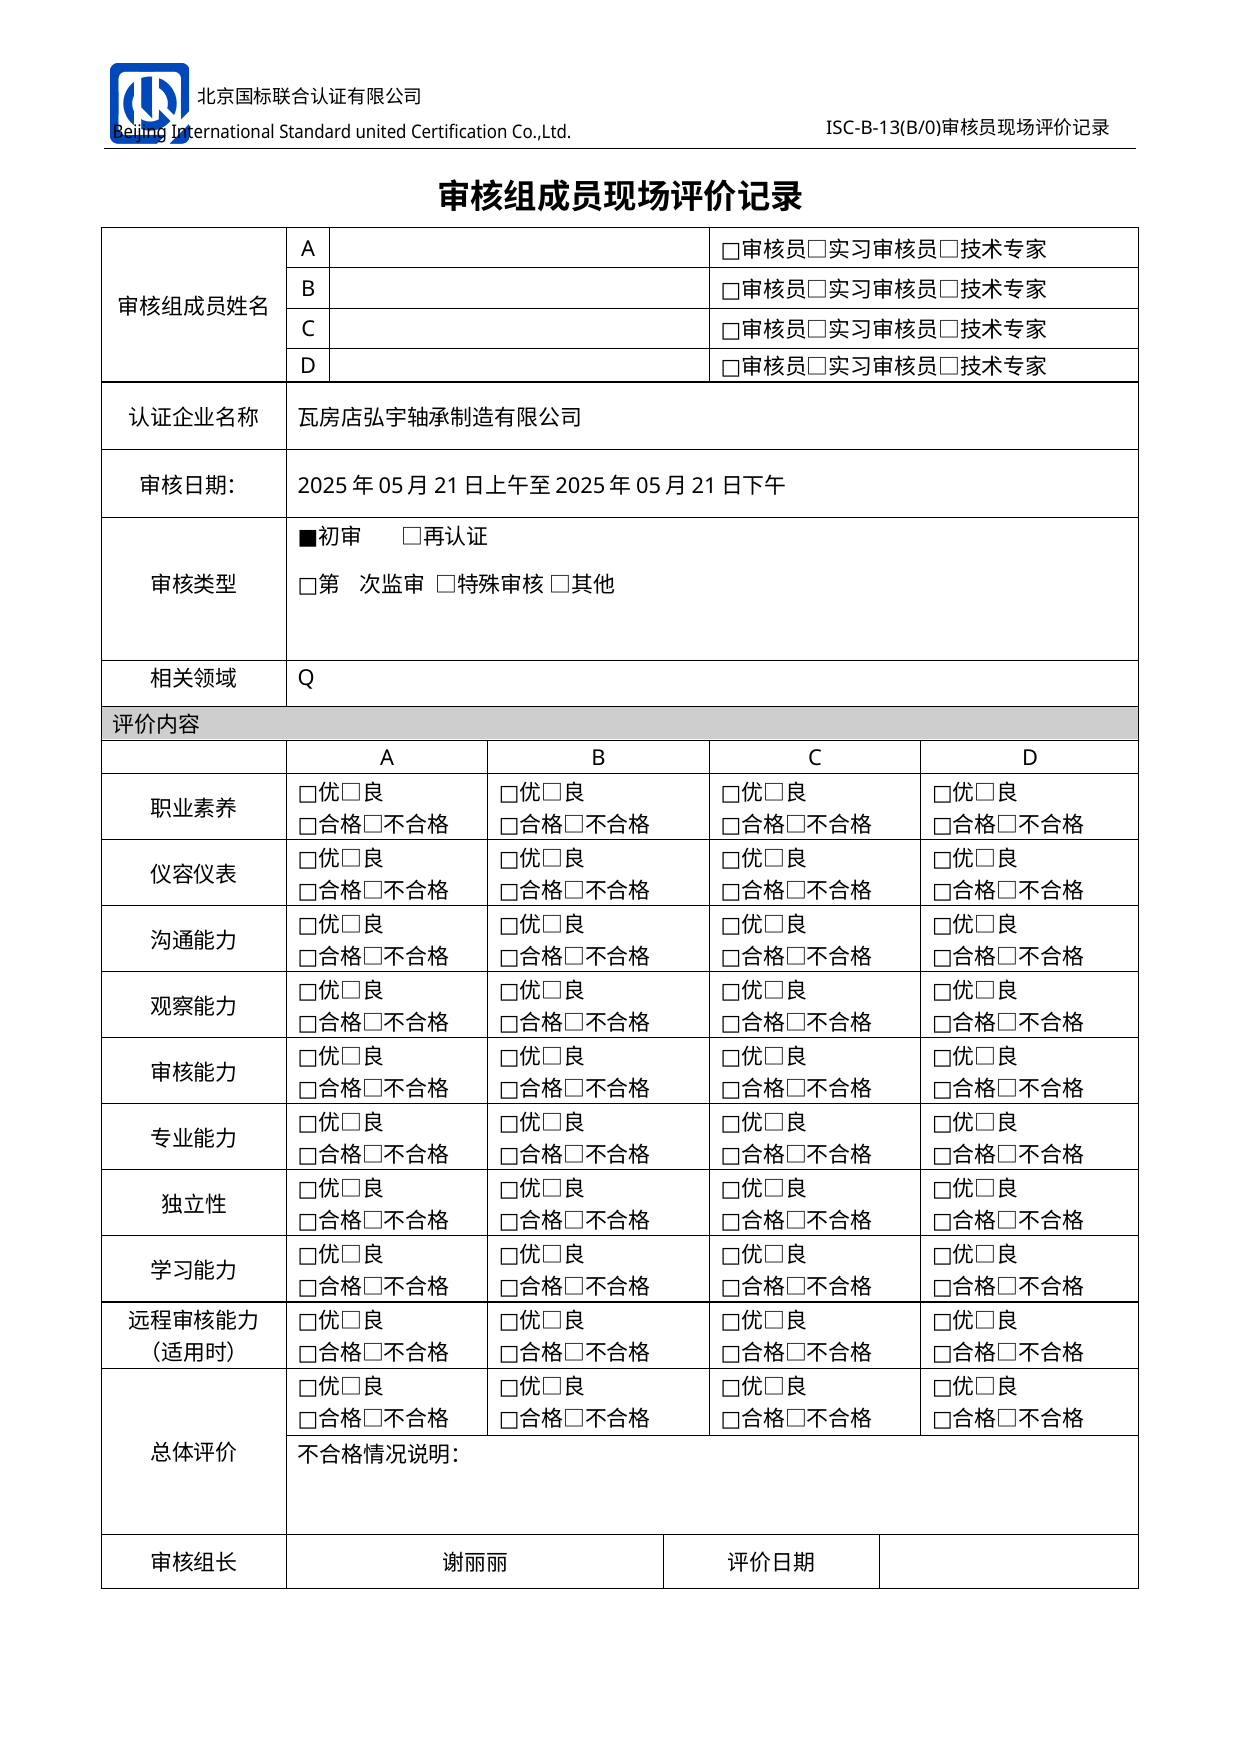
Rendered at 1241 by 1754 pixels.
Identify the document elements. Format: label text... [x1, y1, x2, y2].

table_cell 评价内容 [102, 707, 1138, 739]
table_cell □优□良 □合格□不合格 [287, 1170, 487, 1235]
table_cell □优□良 □合格□不合格 [921, 1104, 1138, 1169]
table_cell 总体评价 [102, 1369, 286, 1534]
table_cell [102, 741, 286, 773]
table_cell [330, 309, 709, 348]
table_cell 评价日期 [664, 1535, 879, 1587]
table_cell □优□良 □合格□不合格 [710, 1303, 920, 1367]
table_cell □优□良 □合格□不合格 [488, 1170, 709, 1235]
table_cell □优□良 □合格□不合格 [488, 1303, 709, 1367]
table_cell □优□良 □合格□不合格 [921, 774, 1138, 839]
table_cell □优□良 □合格□不合格 [287, 1236, 487, 1301]
table_cell □优□良 □合格□不合格 [921, 1236, 1138, 1301]
table_cell □优□良 □合格□不合格 [710, 1170, 920, 1235]
table_header [330, 228, 709, 267]
table_cell 审核类型 [102, 518, 286, 660]
table_cell 仪容仪表 [102, 840, 286, 905]
table_cell [330, 349, 709, 381]
table_cell D [287, 349, 329, 381]
table_cell □优□良 □合格□不合格 [287, 972, 487, 1037]
table_cell 沟通能力 [102, 906, 286, 971]
table_cell □优□良 □合格□不合格 [287, 840, 487, 905]
table_cell □审核员□实习审核员□技术专家 [710, 268, 1138, 308]
table_cell [330, 268, 709, 308]
table_cell 认证企业名称 [102, 383, 286, 449]
table_cell 审核能力 [102, 1038, 286, 1103]
table_cell □优□良 □合格□不合格 [287, 1369, 487, 1435]
table_cell □优□良 □合格□不合格 [287, 906, 487, 971]
table_cell □优□良 □合格□不合格 [921, 1038, 1138, 1103]
table_cell □优□良 □合格□不合格 [488, 1104, 709, 1169]
table_cell □优□良 □合格□不合格 [488, 1369, 709, 1435]
table_cell □优□良 □合格□不合格 [287, 1038, 487, 1103]
table_cell □优□良 □合格□不合格 [710, 774, 920, 839]
table_cell □优□良 □合格□不合格 [287, 774, 487, 839]
table_cell □优□良 □合格□不合格 [488, 840, 709, 905]
table_cell 观察能力 [102, 972, 286, 1037]
table_cell □优□良 □合格□不合格 [921, 972, 1138, 1037]
table_cell □优□良 □合格□不合格 [921, 906, 1138, 971]
table_cell □优□良 □合格□不合格 [921, 840, 1138, 905]
table_cell □优□良 □合格□不合格 [488, 774, 709, 839]
table_cell A [287, 741, 487, 773]
table_cell B [287, 268, 329, 308]
table_cell □优□良 □合格□不合格 [287, 1104, 487, 1169]
table_cell □优□良 □合格□不合格 [488, 1236, 709, 1301]
table_cell 2025年05月21日上午至2025年05月21日下午 [287, 450, 1138, 517]
table_cell □优□良 □合格□不合格 [710, 1236, 920, 1301]
table_cell 瓦房店弘宇轴承制造有限公司 [287, 383, 1138, 449]
table_cell □优□良 □合格□不合格 [287, 1303, 487, 1367]
table_cell 专业能力 [102, 1104, 286, 1169]
table_cell D [921, 741, 1138, 773]
table_cell 学习能力 [102, 1236, 286, 1301]
table_cell □优□良 □合格□不合格 [710, 1104, 920, 1169]
table_cell 不合格情况说明： [287, 1436, 1138, 1534]
table_cell 职业素养 [102, 774, 286, 839]
table_cell □优□良 □合格□不合格 [710, 840, 920, 905]
table_cell 相关领域 [102, 661, 286, 706]
table_cell □优□良 □合格□不合格 [921, 1369, 1138, 1435]
table_cell □优□良 □合格□不合格 [488, 1038, 709, 1103]
table_cell □优□良 □合格□不合格 [921, 1303, 1138, 1367]
table_cell C [287, 309, 329, 348]
table_cell □优□良 □合格□不合格 [710, 1369, 920, 1435]
table_cell Q [287, 661, 1138, 706]
table_header A [287, 228, 329, 267]
table_cell □优□良 □合格□不合格 [488, 906, 709, 971]
table_cell 谢丽丽 [287, 1535, 663, 1587]
table_cell 审核组长 [102, 1535, 286, 1587]
table_cell ■初审 □再认证 □第 次监审 □特殊审核 □其他 [287, 518, 1138, 660]
table_cell □优□良 □合格□不合格 [710, 972, 920, 1037]
table_cell □优□良 □合格□不合格 [921, 1170, 1138, 1235]
table_cell B [488, 741, 709, 773]
table_cell □优□良 □合格□不合格 [710, 1038, 920, 1103]
picture [110, 63, 190, 144]
table_cell 独立性 [102, 1170, 286, 1235]
table_cell [880, 1535, 1138, 1587]
table_cell □优□良 □合格□不合格 [710, 906, 920, 971]
text 审核组成员现场评价记录 [112, 162, 1128, 227]
table_cell □审核员□实习审核员□技术专家 [710, 309, 1138, 348]
table_cell □优□良 □合格□不合格 [488, 972, 709, 1037]
table_header 审核组成员姓名 [102, 228, 286, 381]
table_cell C [710, 741, 920, 773]
table_header □审核员□实习审核员□技术专家 [710, 228, 1138, 267]
table_cell 审核日期： [102, 450, 286, 517]
table_cell □审核员□实习审核员□技术专家 [710, 349, 1138, 381]
table_cell 远程审核能力 （适用时） [102, 1303, 286, 1367]
